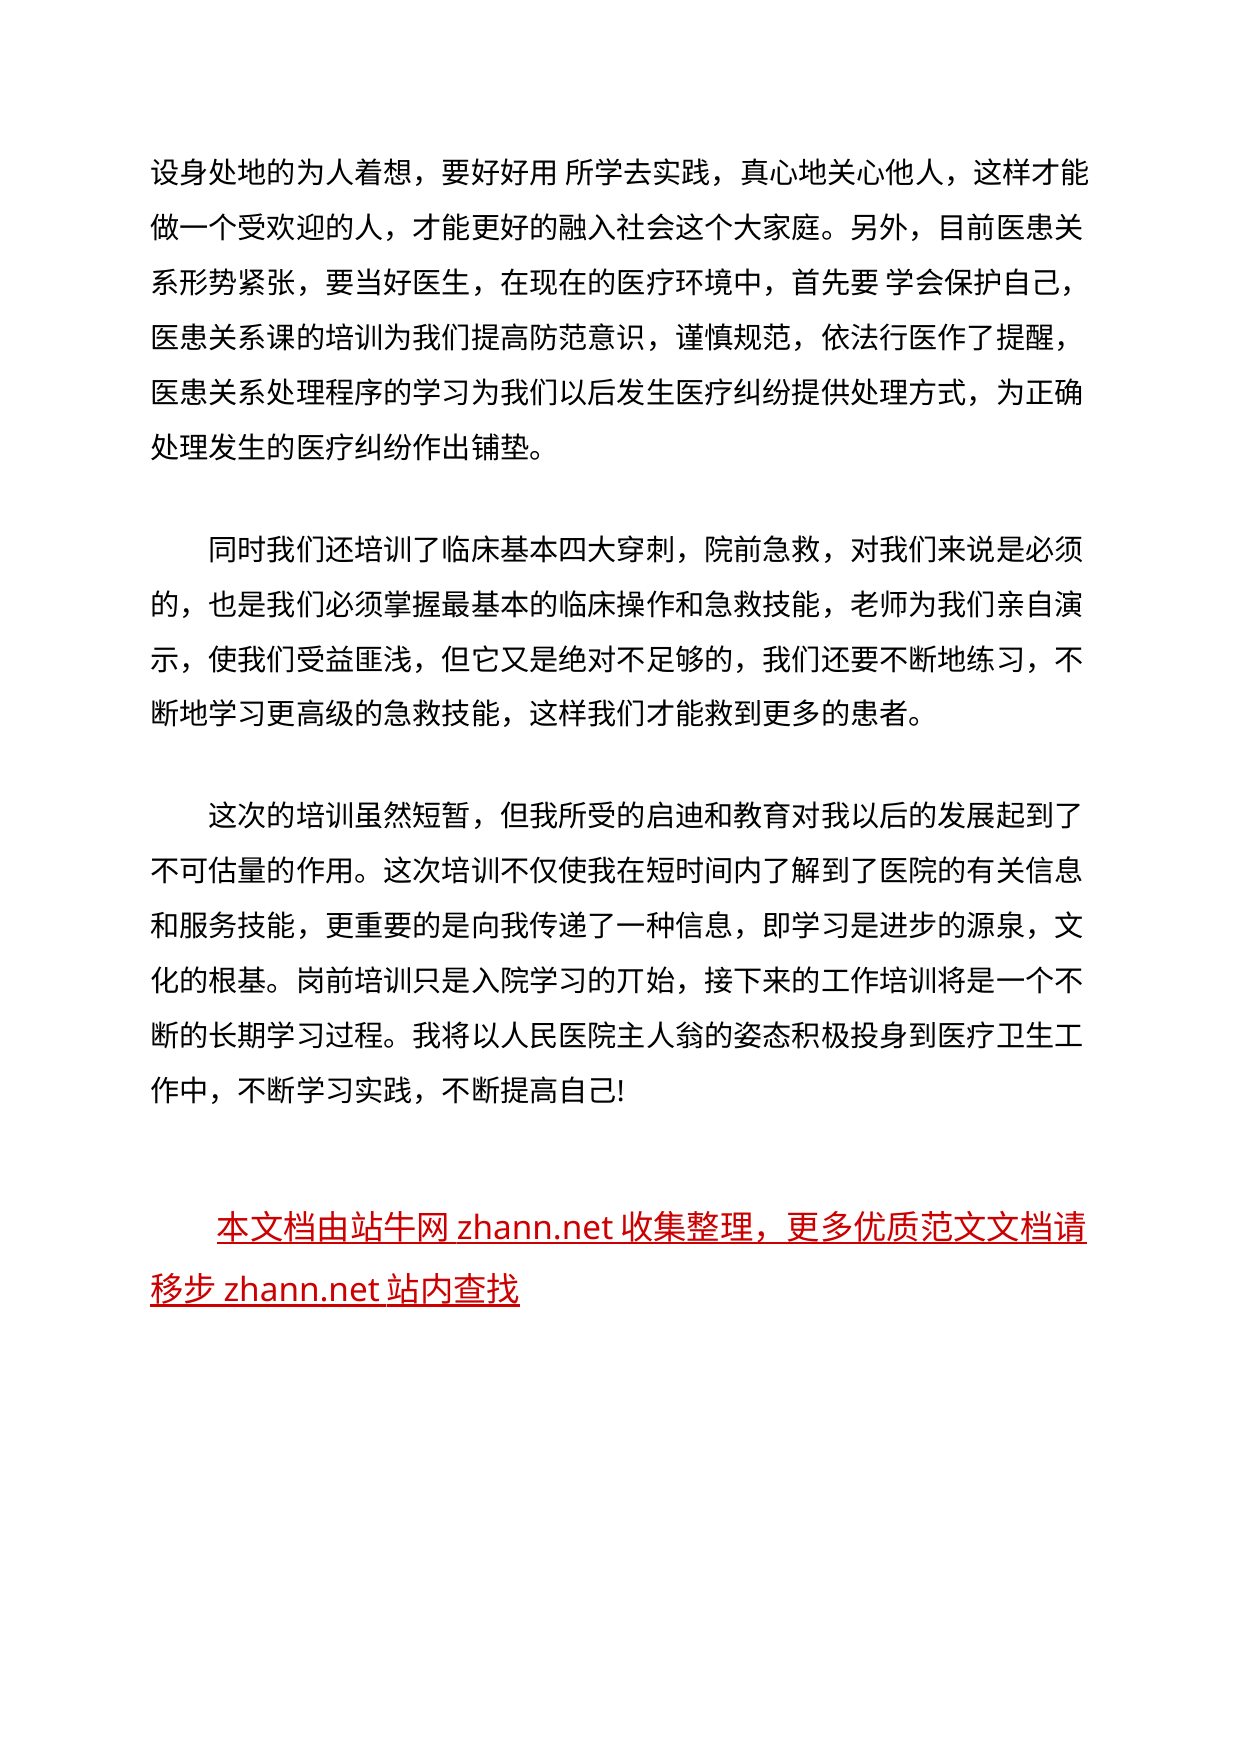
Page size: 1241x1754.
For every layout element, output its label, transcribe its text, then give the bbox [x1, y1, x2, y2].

text 同时我们还培训了临床基本四大穿刺，院前急救，对我们来说是必须的，也是我们必须掌握最基本的临床操作和急救技能，老师为我们亲自演示，使我们受益匪浅，但它又是绝对不足够的，我们还要不断地练习，不断地学习更高级的急救技能，这样我们才能救到更多的患者。 [150, 526, 1090, 733]
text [150, 150, 1090, 467]
text 本文档由站牛网zhann.net收集整理，更多优质范文文档请移步zhann.net站内查找 [150, 1200, 1090, 1312]
text 这次的培训虽然短暂，但我所受的启迪和教育对我以后的发展起到了不可估量的作用。这次培训不仅使我在短时间内了解到了医院的有关信息和服务技能，更重要的是向我传递了一种信息，即学习是进步的源泉，文化的根基。岗前培训只是入院学习的丌始，接下来的工作培训将是一个不断的长期学习过程。我将以人民医院主人翁的姿态积极投身到医疗卫生工作中，不断学习实践，不断提高自己! [150, 793, 1090, 1109]
